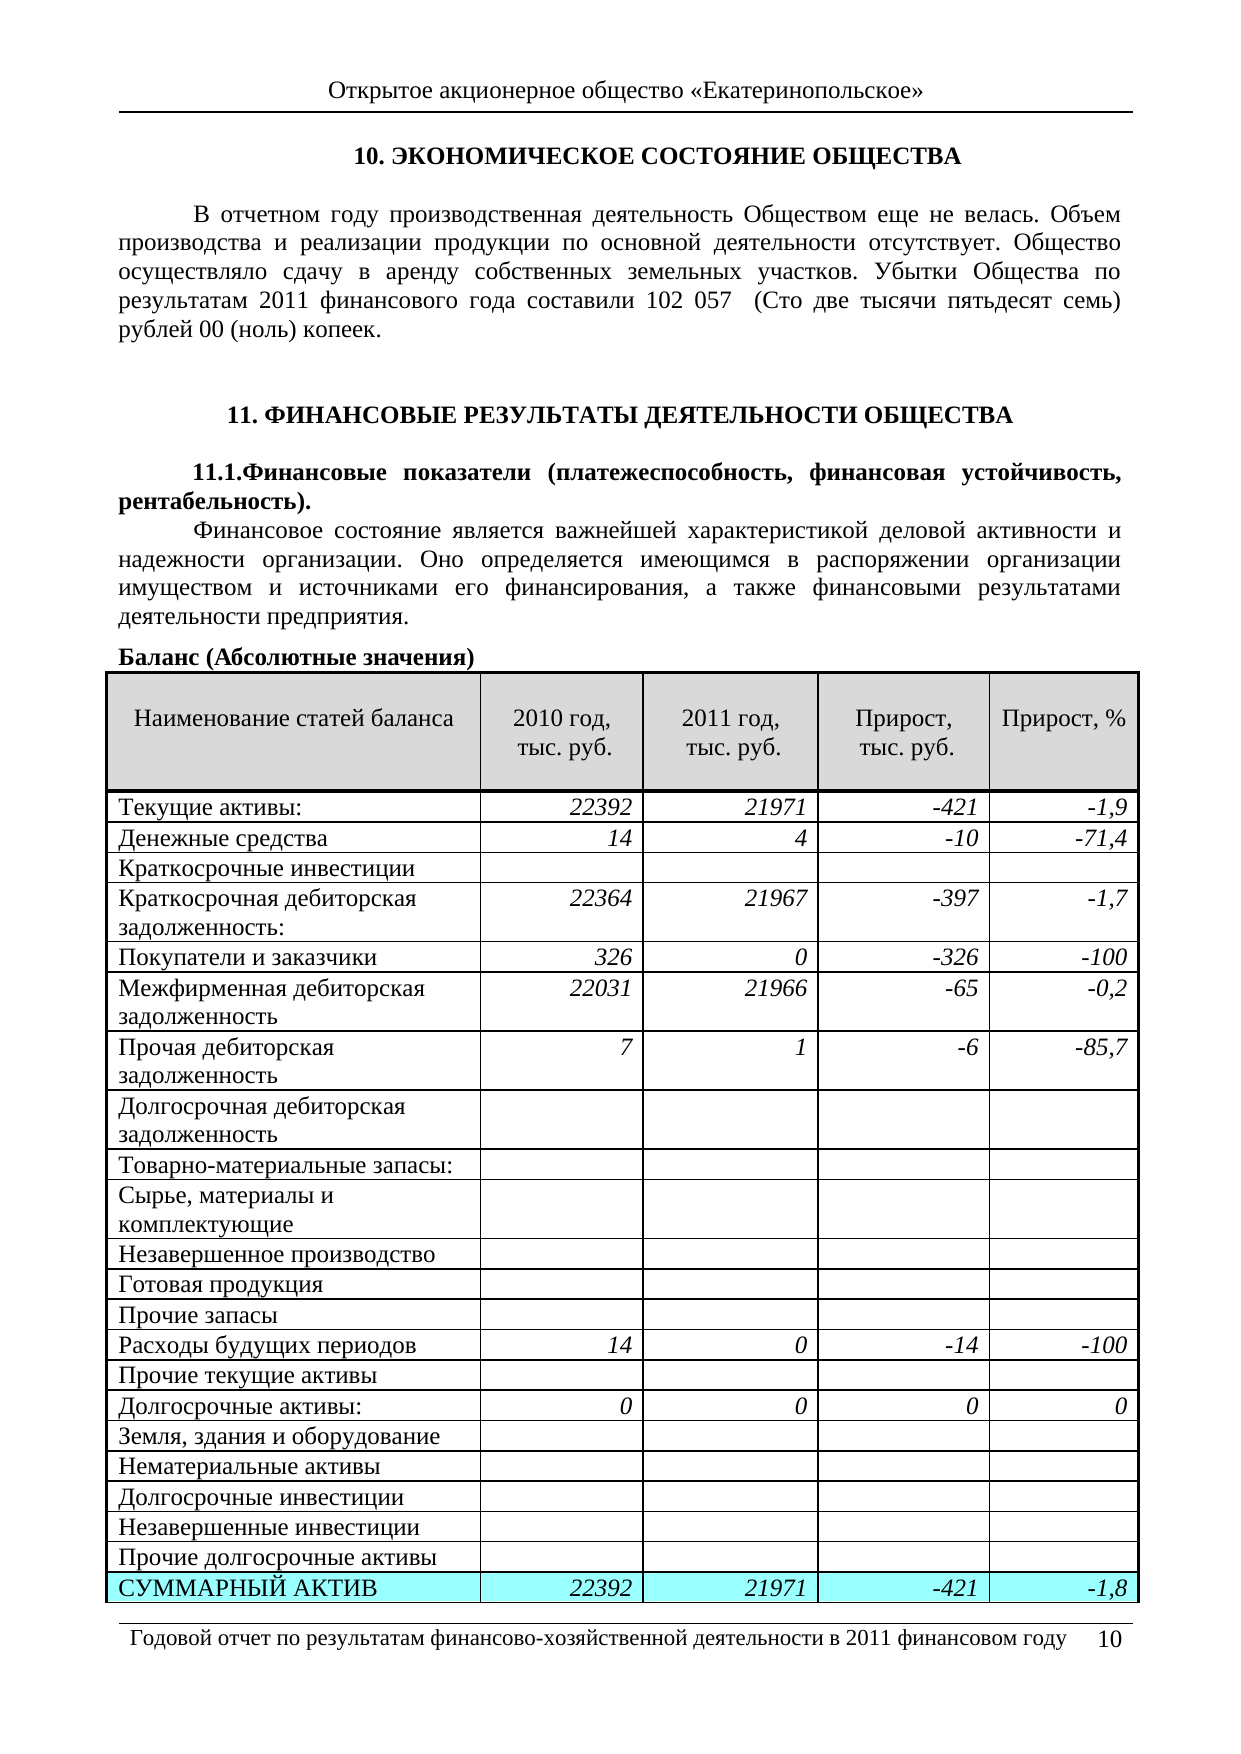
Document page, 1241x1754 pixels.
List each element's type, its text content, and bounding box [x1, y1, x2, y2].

table_cell 21967 [644, 883, 817, 941]
text 11. ФИНАНСОВЫЕ РЕЗУЛЬТАТЫ ДЕЯТЕЛЬНОСТИ ОБЩЕСТВА [118, 400, 1122, 429]
table_cell [481, 1361, 642, 1389]
table_cell [990, 761, 1137, 789]
table_header [481, 674, 642, 703]
table_cell [481, 853, 642, 882]
table_cell -14 [819, 1330, 989, 1359]
table_cell -397 [819, 883, 989, 941]
table_cell ~AEMacro(TitleRow(B,19){Долгосрочные инвестиции}) [108, 1482, 480, 1511]
table_cell -421 [819, 793, 989, 821]
table_cell [644, 1542, 817, 1571]
text 11.1.Финансовые показатели (платежеспособность, финансовая устойчивость, рентабельность). [118, 457, 1122, 515]
table_cell ~AEMacro(TitleRow(B,3){Краткосрочные инвестиции}) [108, 853, 480, 882]
table_cell -1,8 [990, 1573, 1137, 1601]
table_cell ~AEMacro(TitleRow(B,15){Прочие текущие активы}) [108, 1361, 480, 1389]
table_cell -6 [819, 1032, 989, 1089]
table_cell [819, 1512, 989, 1541]
table_cell [990, 1361, 1137, 1389]
table_cell 0 [990, 1391, 1137, 1419]
table_cell ~AEMacro(TitleRow(B,4){Краткосрочная дебиторская задолженность:}) [108, 883, 480, 941]
table_cell [481, 1239, 642, 1268]
table_cell ~AEMacro(TitleRow(B,16){Долгосрочные активы:}) [108, 1391, 480, 1419]
table_cell 7 [481, 1032, 642, 1089]
table_cell 22031 [481, 973, 642, 1030]
table_cell ~AEMacro(TitleRow(B,22){СУММАРНЫЙ АКТИВ}) [108, 1573, 480, 1601]
table_cell [990, 1300, 1137, 1329]
table_cell 14 [481, 1330, 642, 1359]
table_cell [990, 853, 1137, 882]
table_cell [481, 1180, 642, 1238]
table_cell [990, 1512, 1137, 1541]
table_cell [819, 1091, 989, 1148]
table_cell -71,4 [990, 823, 1137, 851]
table_cell [644, 1091, 817, 1148]
table_cell [481, 1091, 642, 1148]
table_cell [819, 1452, 989, 1480]
table_cell 14 [481, 823, 642, 851]
table_cell [481, 1300, 642, 1329]
table_cell ~AEMacro(TitleRow(B,8){Долгосрочная дебиторская задолженность}) [108, 1091, 480, 1148]
table_cell 1 [644, 1032, 817, 1089]
table_cell [990, 1091, 1137, 1148]
text 10. ЭКОНОМИЧЕСКОЕ СОСТОЯНИЕ ОБЩЕСТВА [118, 141, 1122, 170]
table_cell 0 [481, 1391, 642, 1419]
table_cell -326 [819, 942, 989, 971]
table_cell 21971 [644, 793, 817, 821]
table_cell [990, 1542, 1137, 1571]
table_cell [481, 761, 642, 789]
table_cell [644, 1300, 817, 1329]
table_cell [108, 761, 480, 789]
table_cell -100 [990, 1330, 1137, 1359]
table_cell 22364 [481, 883, 642, 941]
table_cell -0,2 [990, 973, 1137, 1030]
table_cell [644, 1512, 817, 1541]
table_cell 4 [644, 823, 817, 851]
text В отчетном году производственная деятельность Обществом еще не велась. Объем производства и реализации продукции по основной деятельности отсутствует. Общество осуществляло сдачу в аренду собственных земельных участков. Убытки Общества по результатам 2011 финансового года составили 102 057 (Сто две тысячи пятьдесят семь) рублей 00 (ноль) копеек. [118, 199, 1122, 342]
table_cell ~AEMacro(TitleRow(B,1){Текущие активы:}) [108, 793, 480, 821]
table_cell ~AEMacro(TitleRow(B,18){Нематериальные активы}) [108, 1452, 480, 1480]
table_cell [644, 1180, 817, 1238]
table_cell ~AEMacro(TitleRow(B,20){Незавершенные инвестиции}) [108, 1512, 480, 1541]
table_cell [481, 1421, 642, 1450]
table_cell ~AEMacro(TitleRow(B,13){Прочие запасы}) [108, 1300, 480, 1329]
table_cell [990, 1180, 1137, 1238]
table_cell -65 [819, 973, 989, 1030]
table_cell [644, 1361, 817, 1389]
table_cell [481, 1270, 642, 1298]
table_cell Прирост, % [990, 703, 1137, 761]
table_cell [481, 1150, 642, 1179]
table_cell [990, 1270, 1137, 1298]
text Финансовое состояние является важнейшей характеристикой деловой активности и надежности организации. Оно определяется имеющимся в распоряжении организации имуществом и источниками его финансирования, а также финансовыми результатами деятельности предприятия. [118, 515, 1122, 630]
table_cell ~AEMacro(TitleRow(B,12){Готовая продукция}) [108, 1270, 480, 1298]
table_cell ~AEMacro(Period(first){2010 год}), ~AEMacro(Currency{ тыс. руб.}) [481, 703, 642, 761]
table_cell [644, 1452, 817, 1480]
table_cell -1,7 [990, 883, 1137, 941]
table_cell [819, 1180, 989, 1238]
table_cell [819, 853, 989, 882]
table_cell [481, 1542, 642, 1571]
table_cell 0 [644, 1330, 817, 1359]
table_cell -421 [819, 1573, 989, 1601]
table_cell 22392 [481, 1573, 642, 1601]
table_cell [990, 1452, 1137, 1480]
table_cell -100 [990, 942, 1137, 971]
table_cell [644, 853, 817, 882]
table_cell [819, 1270, 989, 1298]
table_cell ~AEMacro(Period(last){2011 год}), ~AEMacro(Currency{ тыс. руб.}) [644, 703, 817, 761]
table_cell -10 [819, 823, 989, 851]
table_cell [481, 1512, 642, 1541]
table_cell [819, 1150, 989, 1179]
table_cell [819, 1300, 989, 1329]
table_cell [990, 1482, 1137, 1511]
table_cell ~AEMacro(TitleRow(B,17){Земля, здания и оборудование}) [108, 1421, 480, 1450]
table_cell [481, 1452, 642, 1480]
table_cell [819, 1421, 989, 1450]
table_cell ~AEMacro(TitleRow(B,14){Расходы будущих периодов}) [108, 1330, 480, 1359]
table_cell ~AEMacro(TitleRow(B,2){Денежные средства}) [108, 823, 480, 851]
table_cell ~AEMacro(TitleRow(B,6){Межфирменная дебиторская задолженность}) [108, 973, 480, 1030]
table_header [990, 674, 1137, 703]
table_cell 0 [819, 1391, 989, 1419]
table_cell [819, 1239, 989, 1268]
table_cell 0 [644, 942, 817, 971]
table_cell 0 [644, 1391, 817, 1419]
table_cell ~AEMacro(TitleRow(B,21){Прочие долгосрочные активы}) [108, 1542, 480, 1571]
table_cell -85,7 [990, 1032, 1137, 1089]
table_cell [819, 1361, 989, 1389]
table_header [819, 674, 989, 703]
table_cell 21966 [644, 973, 817, 1030]
table_cell 22392 [481, 793, 642, 821]
table_cell Наименование статей баланса [108, 703, 480, 761]
subtitle Баланс (Абсолютные значения) [118, 642, 1122, 671]
table_cell 21971 [644, 1573, 817, 1601]
table_cell [644, 1482, 817, 1511]
table_cell [990, 1239, 1137, 1268]
table_cell [819, 761, 989, 789]
table_cell [990, 1421, 1137, 1450]
table_cell Прирост, ~AEMacro(Currency{ тыс. руб.}) [819, 703, 989, 761]
table_cell [819, 1482, 989, 1511]
table_cell [819, 1542, 989, 1571]
table_cell ~AEMacro(TitleRow(B,7){Прочая дебиторская задолженность}) [108, 1032, 480, 1089]
table_cell [644, 1239, 817, 1268]
table_cell ~AEMacro(TitleRow(B,9)Товарно-материальные запасы:}) [108, 1150, 480, 1179]
table_header [644, 674, 817, 703]
table_cell [481, 1482, 642, 1511]
table_cell 326 [481, 942, 642, 971]
table_cell -1,9 [990, 793, 1137, 821]
table_header [108, 674, 480, 703]
table_cell [644, 1150, 817, 1179]
table_cell [990, 1150, 1137, 1179]
table_cell [644, 761, 817, 789]
table_cell [644, 1421, 817, 1450]
table_cell ~AEMacro(TitleRow(B,11){Незавершенное производство}) [108, 1239, 480, 1268]
table_cell [644, 1270, 817, 1298]
table_cell ~AEMacro(TitleRow(B,10)Сырье, материалы и комплектующие}) [108, 1180, 480, 1238]
table_cell ~AEMacro(TitleRow(B,5){Покупатели и заказчики}) [108, 942, 480, 971]
